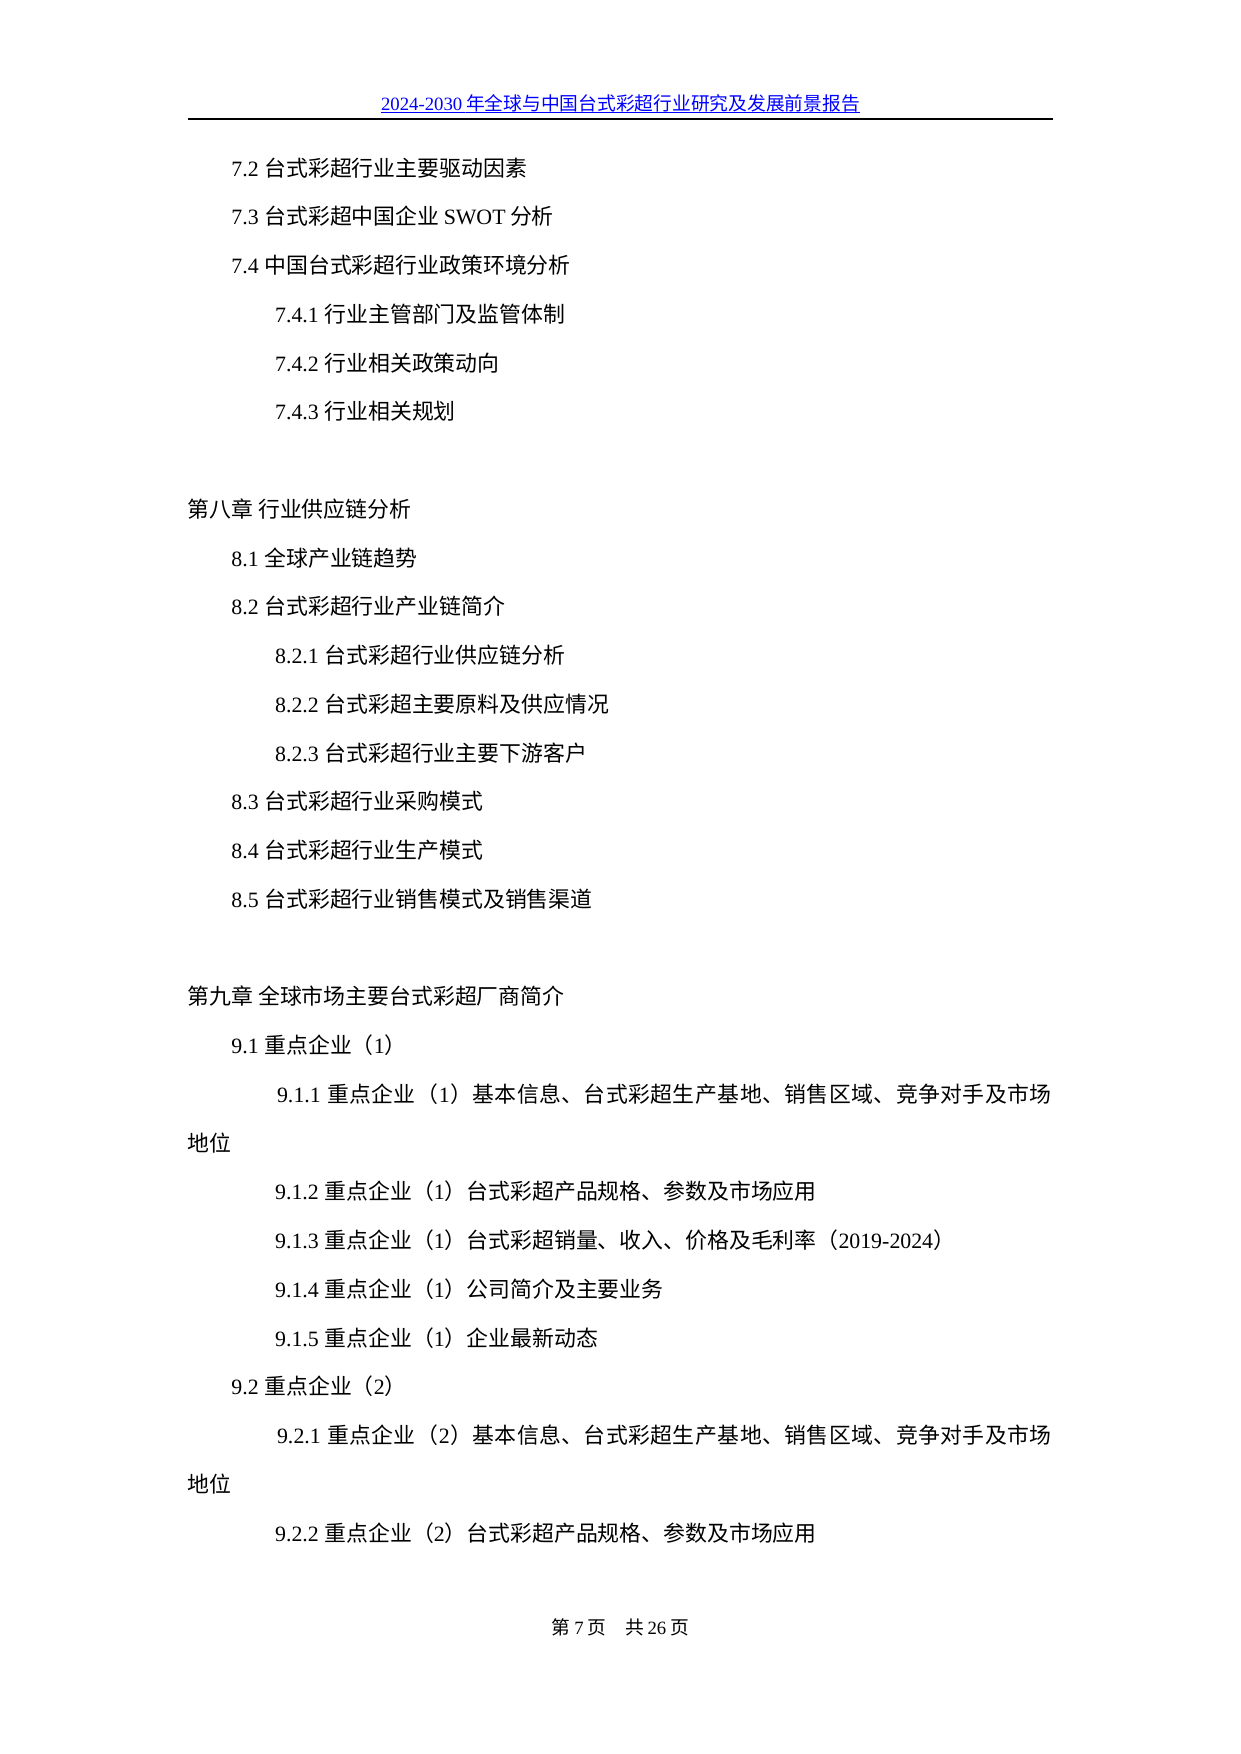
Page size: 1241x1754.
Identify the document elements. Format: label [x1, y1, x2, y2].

text [187, 150, 1053, 1548]
